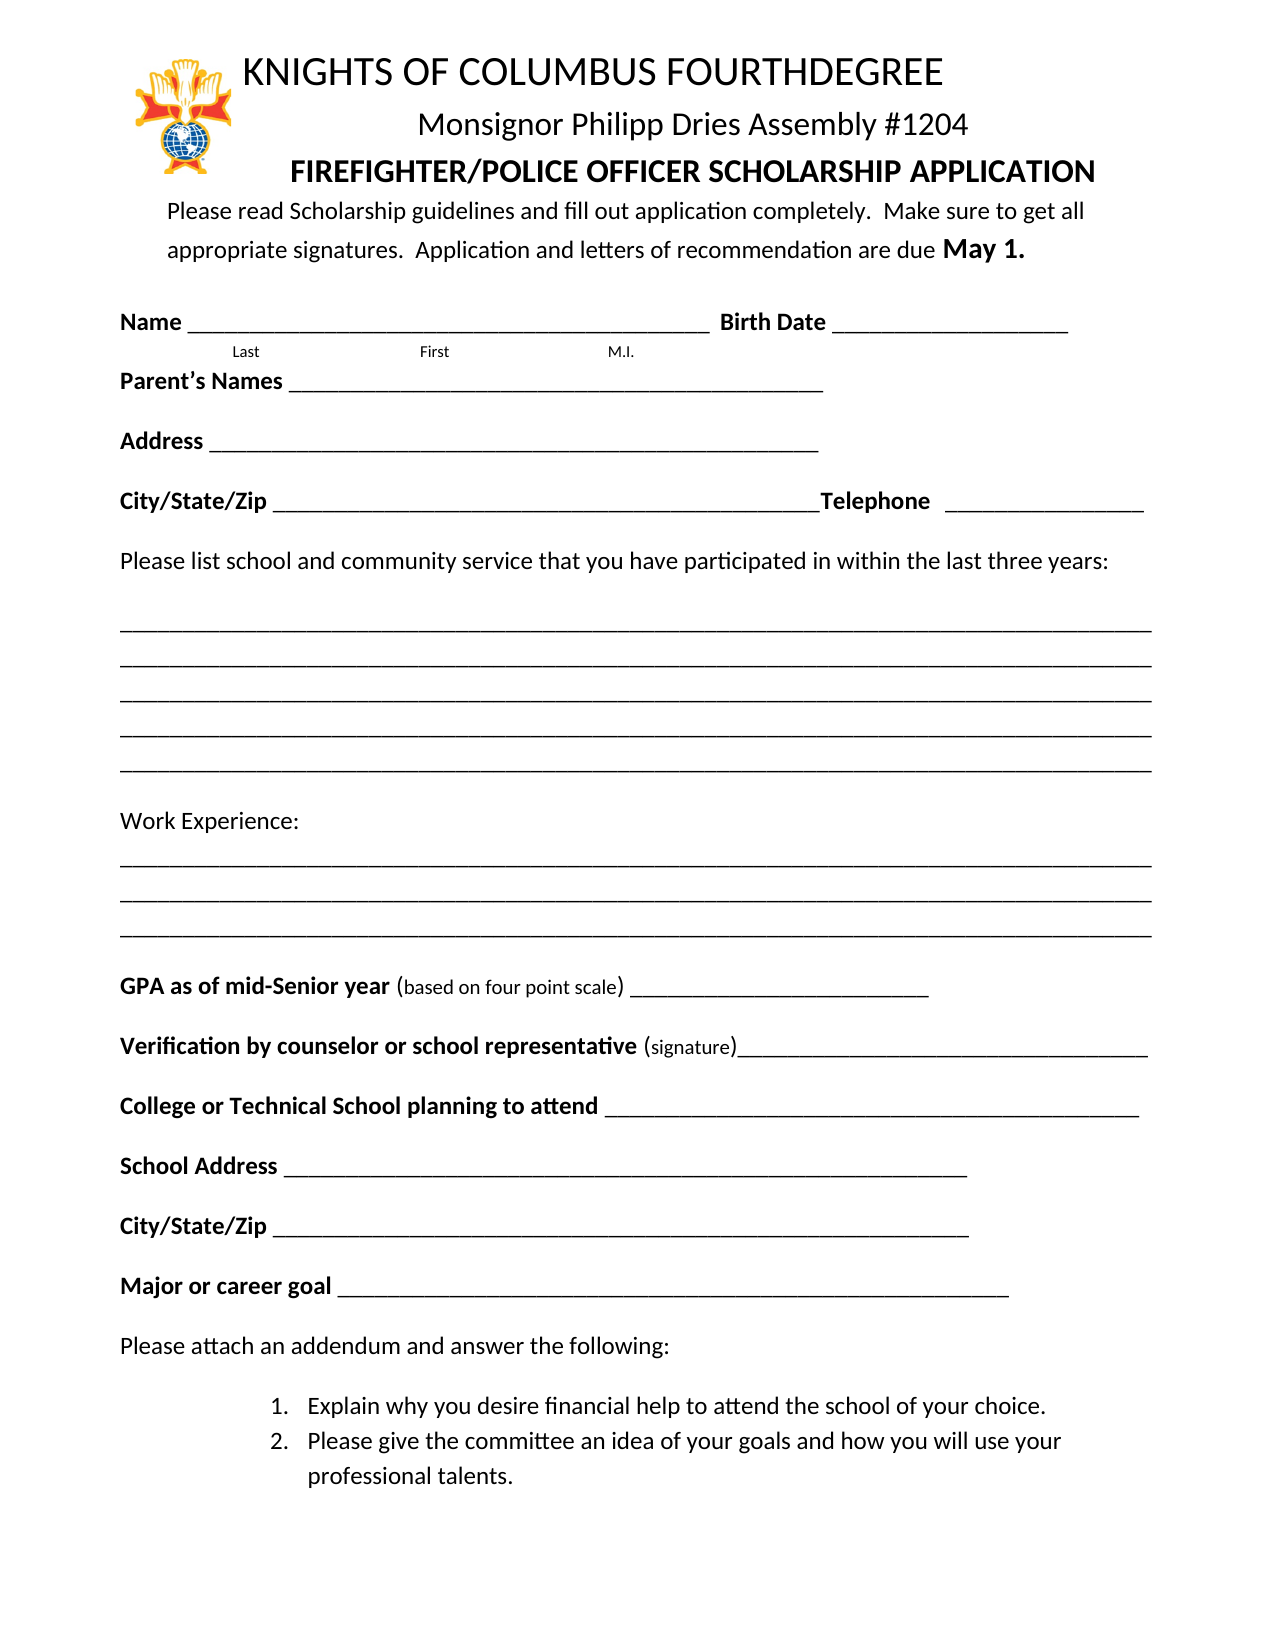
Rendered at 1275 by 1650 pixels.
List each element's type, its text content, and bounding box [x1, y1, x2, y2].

text Please list school and community service that you have participated in within the last three years: [120, 545, 1153, 575]
text Please attach an addendum and answer the following: [120, 1330, 1153, 1360]
text _______________________________________________________________________________________________________________________________________________________________________________________________________________________________________________________________________________________________________________________________________________________________________________________________________________________________ [120, 605, 1153, 775]
text Address _________________________________________________ [120, 425, 1153, 455]
text GPA as of mid-Senior year (based on four point scale) ________________________ [120, 970, 1153, 1000]
text Name __________________________________________ Birth Date ___________________ [120, 307, 1153, 337]
list Please give the committee an idea of your goals and how you will use your professional talents. [270, 1425, 1153, 1490]
list Please read Scholarship guidelines and fill out application completely. Make sure to get all appropriate signatures. Application and letters of recommendation are due May 1. [167, 195, 1153, 266]
list Last First M.I. [232, 342, 1153, 362]
text Parent’s Names ___________________________________________ [120, 365, 1153, 395]
text City/State/Zip ________________________________________________________ [120, 1210, 1153, 1240]
text Verification by counselor or school representative (signature)_________________________________ [120, 1030, 1153, 1060]
text Work Experience: _________________________________________________________________________________________________________________________________________________________________________________________________________________________________________________________ [120, 805, 1153, 940]
list Explain why you desire financial help to attend the school of your choice. [270, 1390, 1153, 1420]
text Major or career goal ______________________________________________________ [120, 1270, 1153, 1300]
text School Address _______________________________________________________ [120, 1150, 1153, 1180]
text City/State/Zip ____________________________________________Telephone ________________ [120, 485, 1153, 515]
picture [134, 59, 231, 172]
text College or Technical School planning to attend ___________________________________________ [120, 1090, 1153, 1120]
